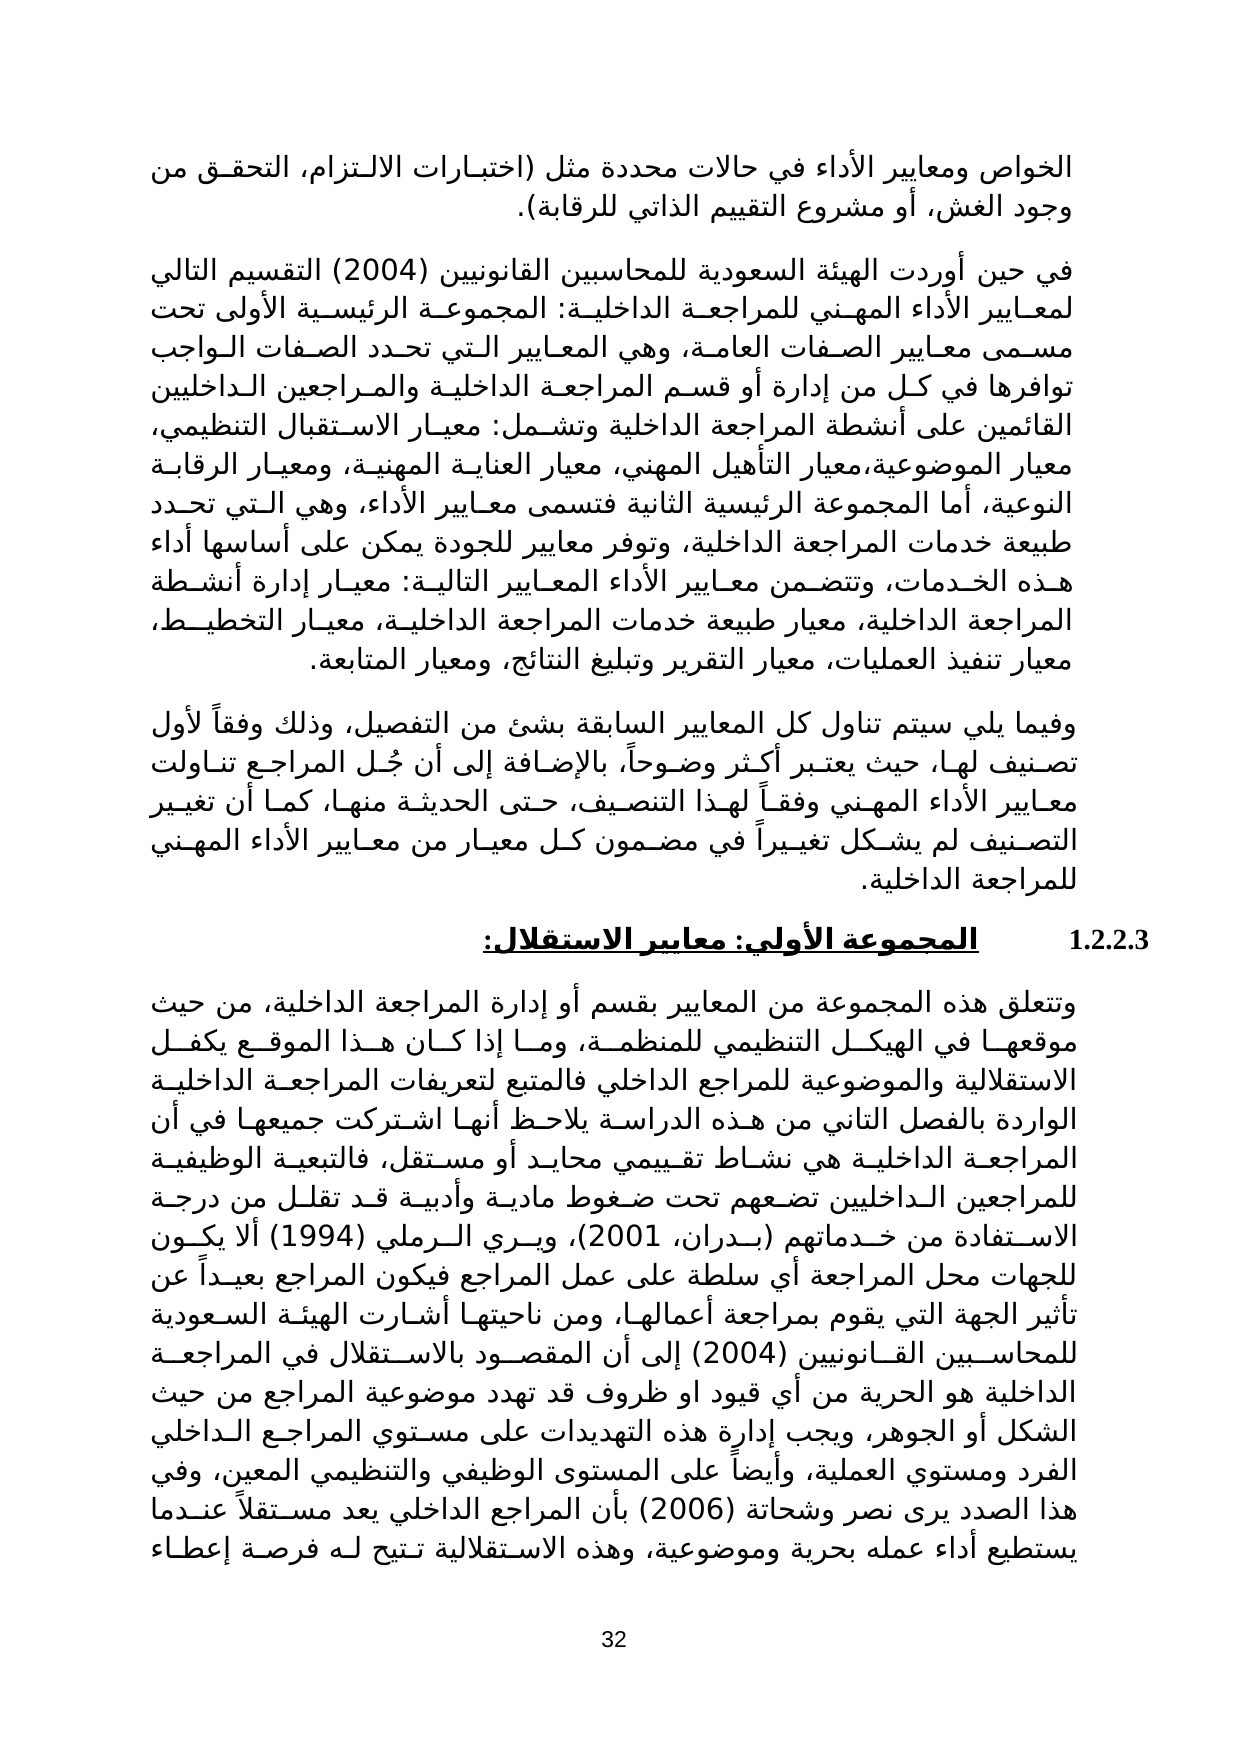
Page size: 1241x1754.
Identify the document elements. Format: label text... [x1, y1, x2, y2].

text في حين أوردت الهيئة السعودية للمحاسبين القانونيين (2004) التقسيم التالي لمعايير الأداء المهني للمراجعة الداخلية: المجموعة الرئيسية الأولى تحت مسمى معايير الصفات العامة، وهي المعايير التي تحدد الصفات الواجب توافرها في كل من إدارة أو قسم المراجعة الداخلية والمراجعين الداخليين القائمين على أنشطة المراجعة الداخلية وتشمل: معيار الاستقبال التنظيمي، معيار الموضوعية،معيار التأهيل المهني، معيار العناية المهنية، ومعيار الرقابة النوعية، أما المجموعة الرئيسية الثانية فتسمى معايير الأداء، وهي التي تحدد طبيعة خدمات المراجعة الداخلية، وتوفر معايير للجودة يمكن على أساسها أداء هذه الخدمات، وتتضمن معايير الأداء المعايير التالية: معيار إدارة أنشطة المراجعة الداخلية، معيار طبيعة خدمات المراجعة الداخلية، معيار التخطيـط، معيار تنفيذ العمليات، معيار التقرير وتبليغ النتائج، ومعيار المتابعة. [150, 253, 1074, 676]
text وفيما يلي سيتم تناول كل المعايير السابقة بشئ من التفصيل، وذلك وفقاً لأول تصنيف لها، حيث يعتبر أكثر وضوحاً، بالإضافة إلى أن جُل المراجع تناولت معايير الأداء المهني وفقاً لهذا التنصيف، حتى الحديثة منها، كما أن تغيير التصنيف لم يشكل تغييراً في مضمون كل معيار من معايير الأداء المهني للمراجعة الداخلية. [150, 706, 1078, 896]
subtitle المجموعة الأولي: معايير الاستقلال: [150, 922, 1069, 956]
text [150, 150, 1074, 223]
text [150, 986, 1078, 1565]
